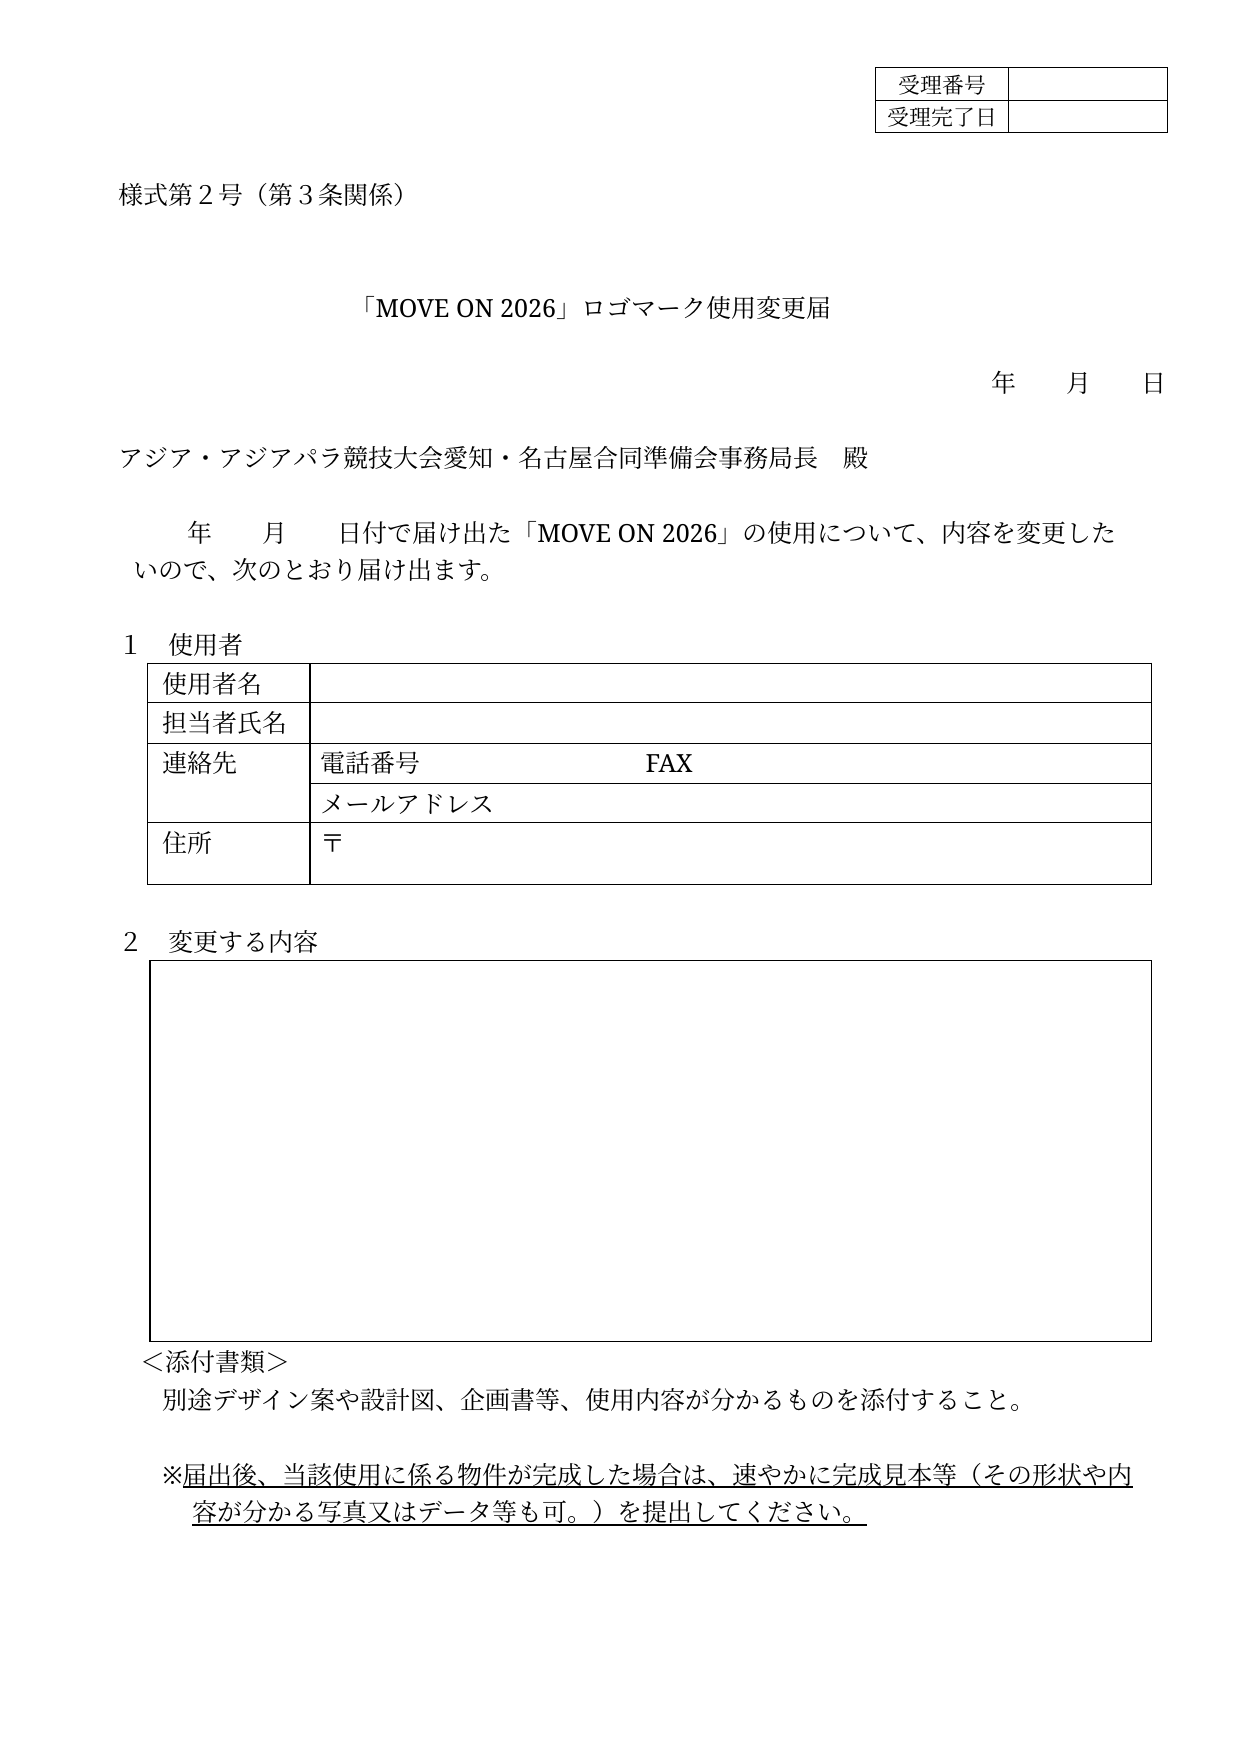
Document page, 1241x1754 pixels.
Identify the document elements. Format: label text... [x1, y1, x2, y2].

table_cell 電話番号 FAX [311, 744, 1151, 783]
table_cell 担当者氏名 [148, 703, 309, 742]
table_cell 住所 [148, 823, 309, 884]
text １ 使用者 [118, 625, 1063, 663]
table_cell [311, 703, 1151, 742]
table_cell 連絡先 [148, 744, 309, 822]
table_header [151, 961, 1151, 1341]
table_header 受理番号 [876, 68, 1008, 99]
text ＜添付書類＞ [140, 1342, 1063, 1380]
table_header 使用者名 [148, 664, 309, 702]
table_cell 受理完了日 [876, 101, 1008, 132]
text 年 月 日 [118, 363, 1166, 400]
text 別途デザイン案や設計図、企画書等、使用内容が分かるものを添付すること。 [162, 1380, 1063, 1417]
text アジア・アジアパラ競技大会愛知・名古屋合同準備会事務局長 殿 [118, 438, 1063, 475]
table_cell 〒 [311, 823, 1151, 884]
table_cell [1009, 101, 1167, 132]
table_header [311, 664, 1151, 702]
text 「MOVE ON 2026」ロゴマーク使用変更届 [118, 288, 1063, 325]
text ２ 変更する内容 [118, 922, 1063, 960]
table_cell メールアドレス [311, 784, 1151, 822]
table_header [1009, 68, 1167, 99]
text 様式第２号（第３条関係） [118, 175, 1063, 213]
text 年 月 日付で届け出た「MOVE ON 2026」の使用について、内容を変更したいので、次のとおり届け出ます。 [133, 513, 1137, 588]
text ※届出後、当該使用に係る物件が完成した場合は、速やかに完成見本等（その形状や内容が分かる写真又はデータ等も可。）を提出してください。 [162, 1455, 1137, 1530]
